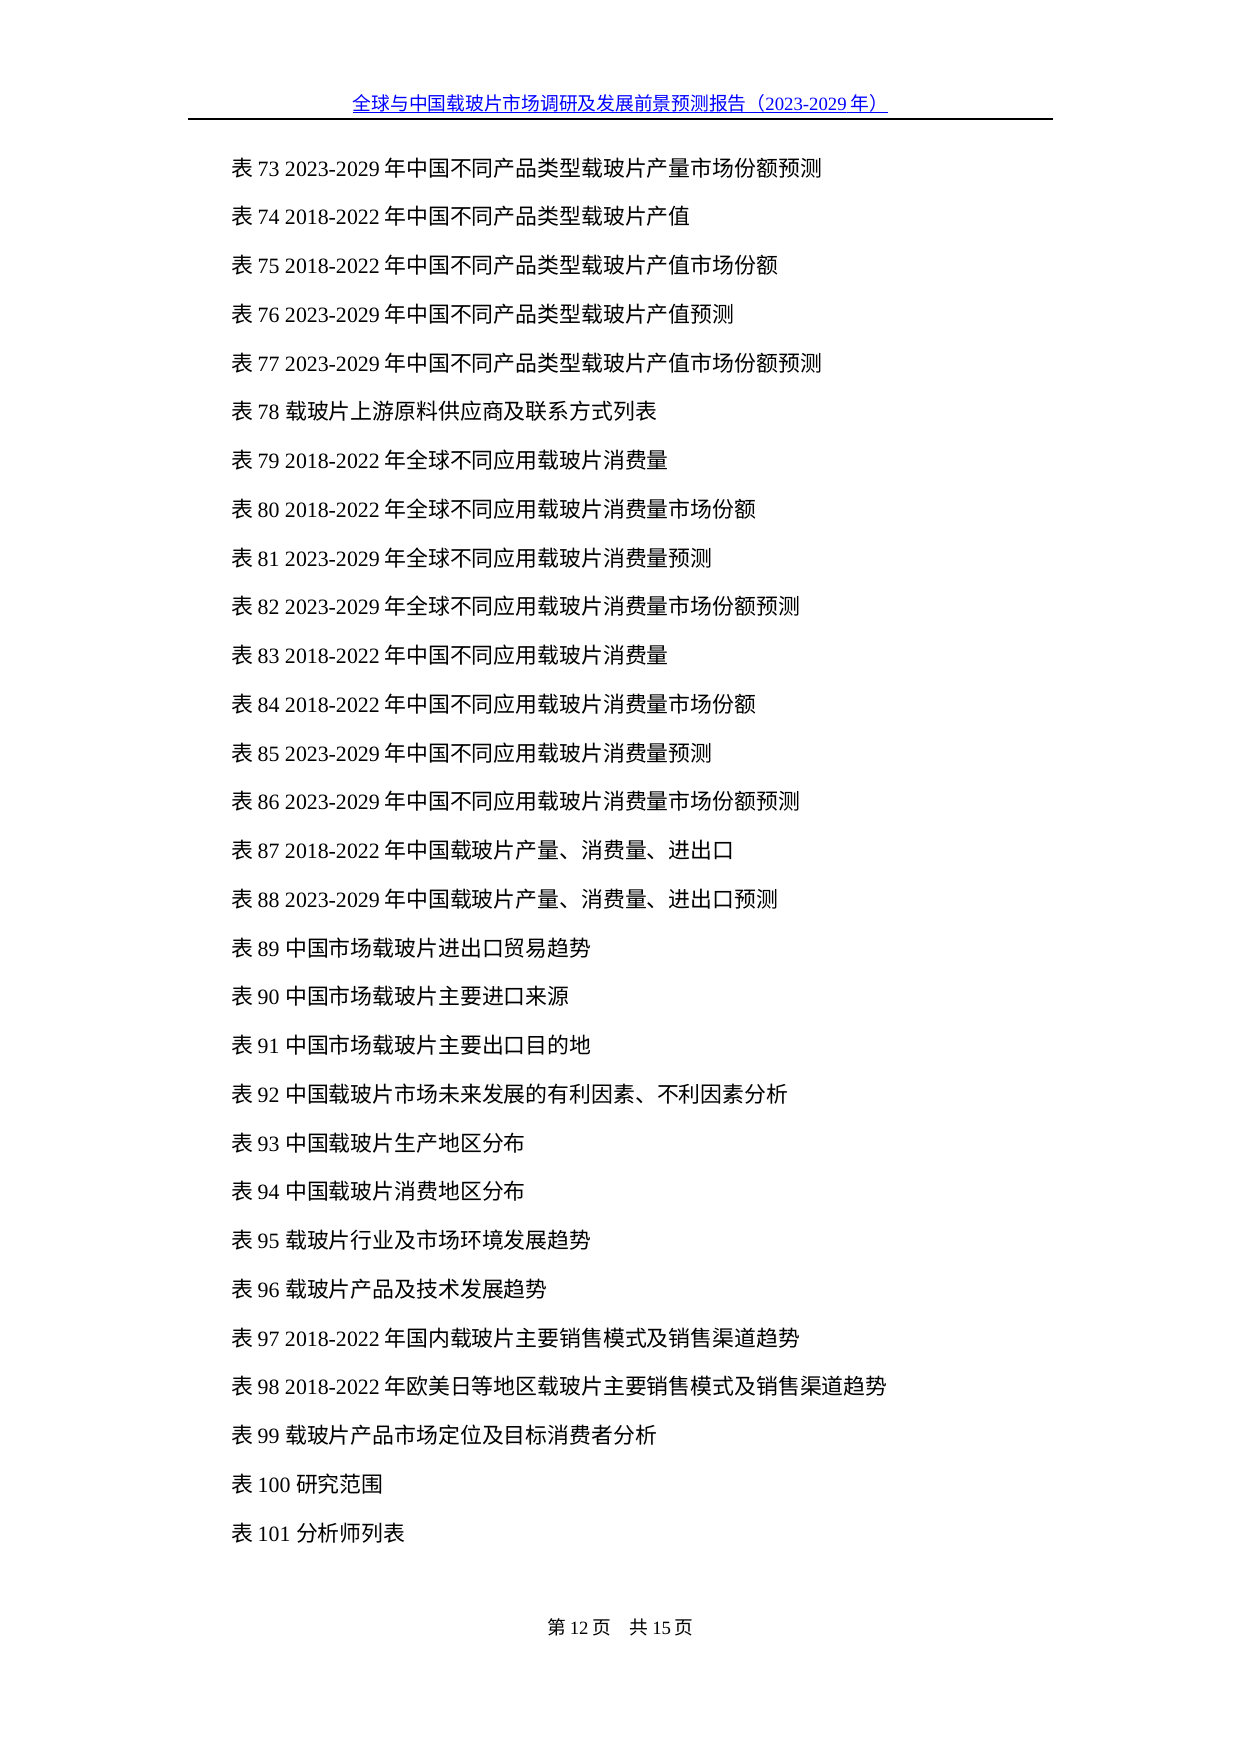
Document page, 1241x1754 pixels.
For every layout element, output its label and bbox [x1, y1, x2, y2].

text [187, 150, 1053, 1548]
